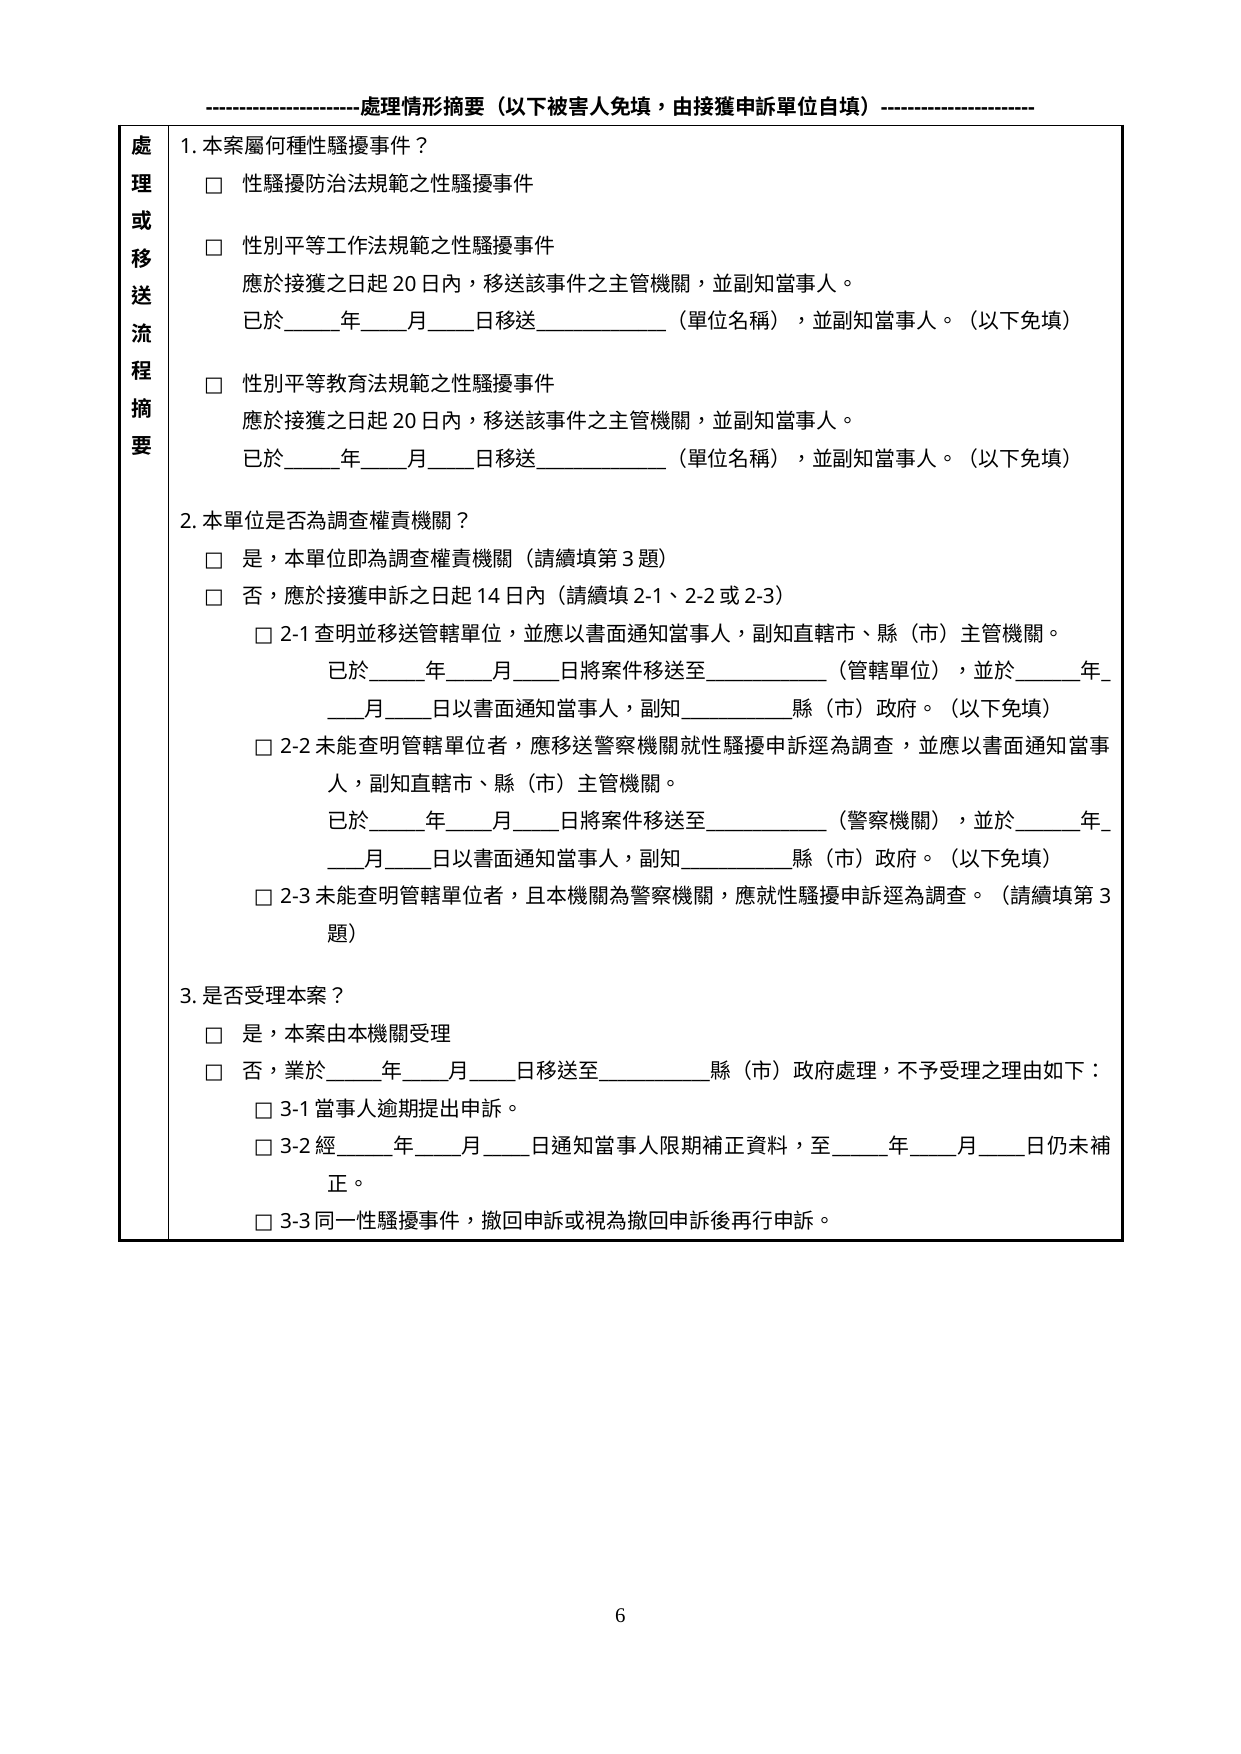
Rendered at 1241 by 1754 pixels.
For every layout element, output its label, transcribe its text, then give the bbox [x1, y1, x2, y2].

table_header 處理或移送流程摘要 [121, 126, 168, 1238]
text -----------------------處理情形摘要（以下被害人免填，由接獲申訴單位自填）----------------------- [118, 87, 1122, 124]
table_header 本案屬何種性騷擾事件？ 性騷擾防治法規範之性騷擾事件 性別平等工作法規範之性騷擾事件 應於接獲之日起20日內，移送該事件之主管機關，並副知當事人。 已於______年_____月_____日移送______________（單位名稱），並副知當事人。（以下免填） 性別平等教育法規範之性騷擾事件 應於接獲之日起20日內，移送該事件之主管機關，並副知當事人。 已於______年_____月_____日移送______________（單位名稱），並副知當事人。（以下免填） 本單位是否為調查權責機關？ 是，本單位即為調查權責機關（請續填第3題） 否，應於接獲申訴之日起14日內（請續填2-1、2-2或2-3） 2-1查明並移送管轄單位，並應以書面通知當事人，副知直轄市、縣（市）主管機關。 已於______年_____月_____日將案件移送至_____________（管轄單位），並於_______年_____月_____日以書面通知當事人，副知____________縣（市）政府。（以下免填） 2-2未能查明管轄單位者，應移送警察機關就性騷擾申訴逕為調查，並應以書面通知當事人，副知直轄市、縣（市）主管機關。 已於______年_____月_____日將案件移送至_____________（警察機關），並於_______年_____月_____日以書面通知當事人，副知____________縣（市）政府。（以下免填） 2-3未能查明管轄單位者，且本機關為警察機關，應就性騷擾申訴逕為調查。（請續填第3題） 是否受理本案？ 是，本案由本機關受理 否，業於______年_____月_____日移送至____________縣（市）政府處理，不予受理之理由如下： 3-1當事人逾期提出申訴。 3-2經______年_____月_____日通知當事人限期補正資料，至______年_____月_____日仍未補正。 3-3同一性騷擾事件，撤回申訴或視為撤回申訴後再行申訴。 [169, 126, 1121, 1238]
